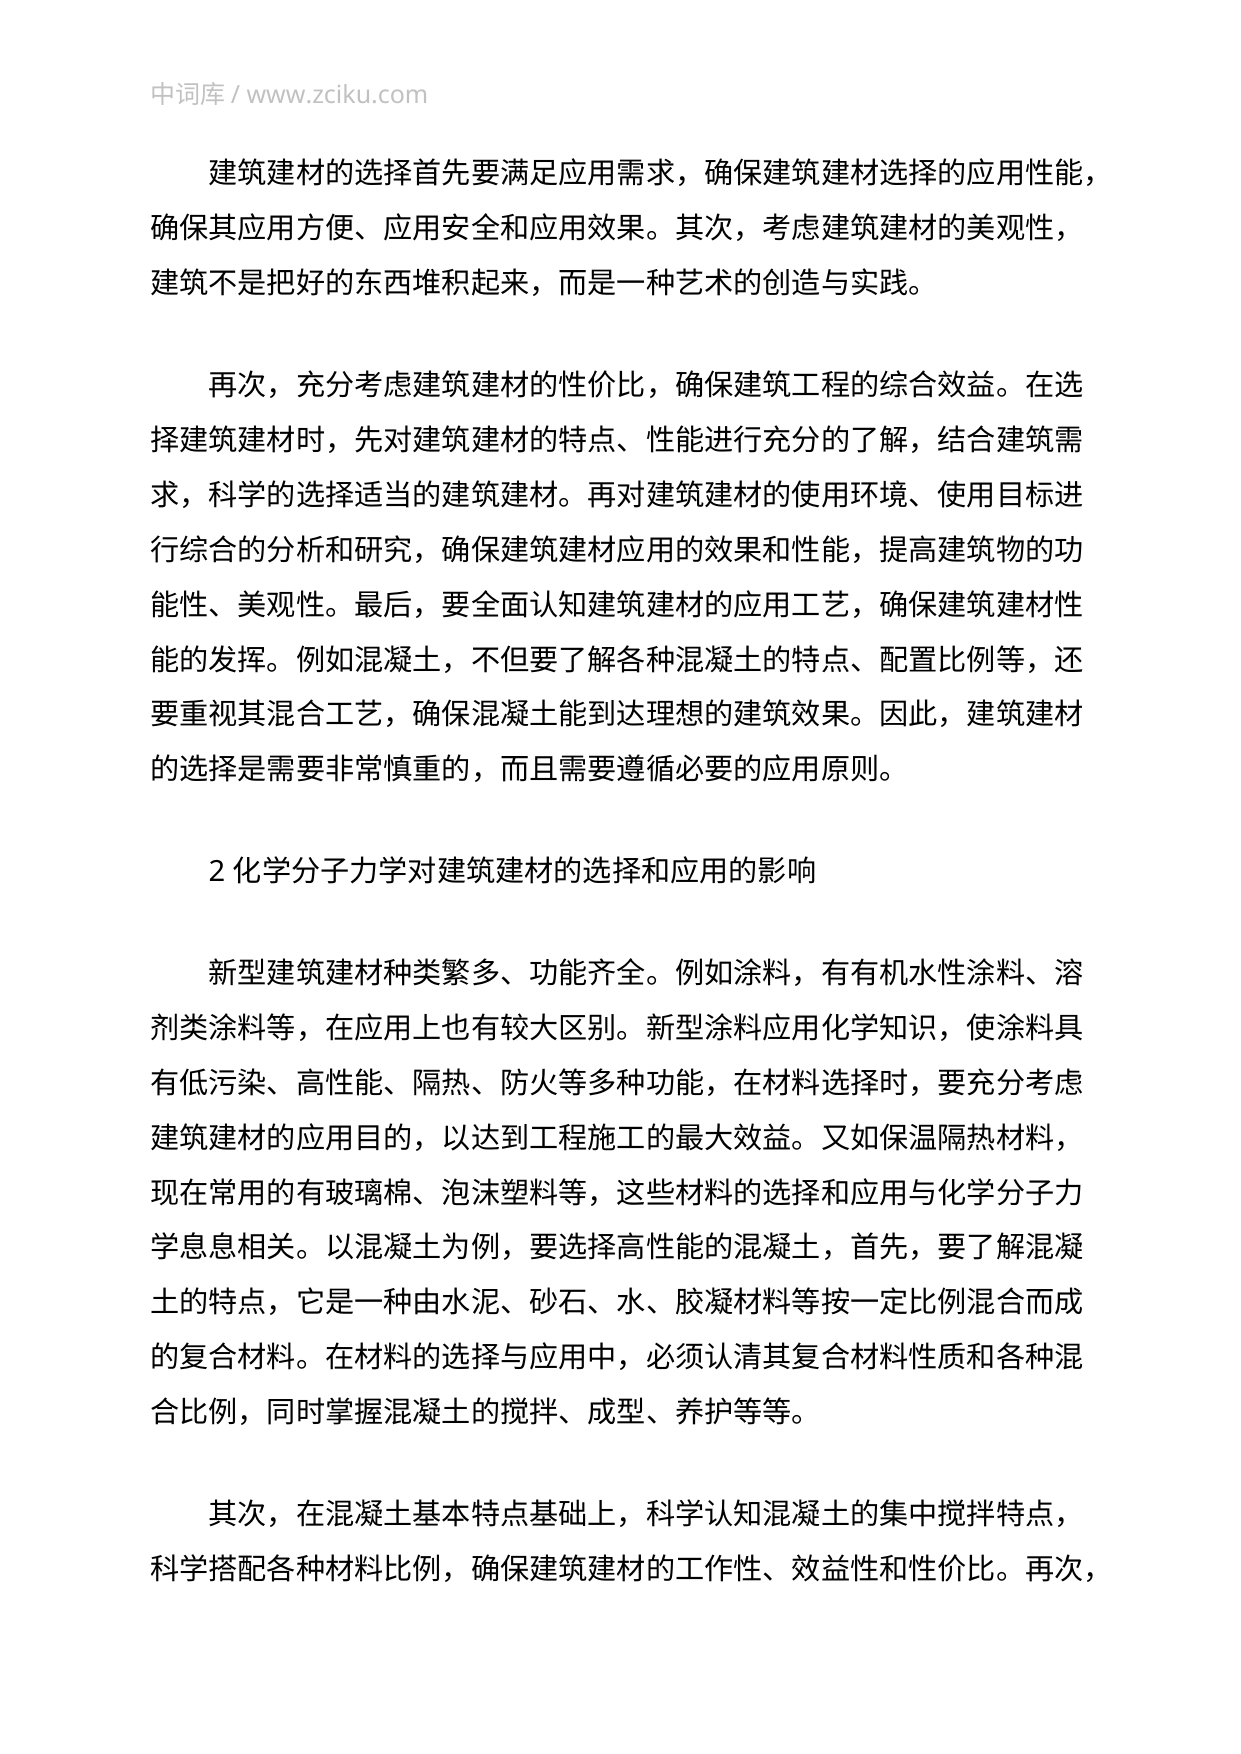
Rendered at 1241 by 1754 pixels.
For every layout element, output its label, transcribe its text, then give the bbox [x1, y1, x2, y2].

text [150, 1491, 1090, 1588]
text 新型建筑建材种类繁多、功能齐全。例如涂料，有有机水性涂料、溶剂类涂料等，在应用上也有较大区别。新型涂料应用化学知识，使涂料具有低污染、高性能、隔热、防火等多种功能，在材料选择时，要充分考虑建筑建材的应用目的，以达到工程施工的最大效益。又如保温隔热材料，现在常用的有玻璃棉、泡沫塑料等，这些材料的选择和应用与化学分子力学息息相关。以混凝土为例，要选择高性能的混凝土，首先，要了解混凝土的特点，它是一种由水泥、砂石、水、胶凝材料等按一定比例混合而成的复合材料。在材料的选择与应用中，必须认清其复合材料性质和各种混合比例，同时掌握混凝土的搅拌、成型、养护等等。 [150, 949, 1090, 1431]
text 建筑建材的选择首先要满足应用需求，确保建筑建材选择的应用性能，确保其应用方便、应用安全和应用效果。其次，考虑建筑建材的美观性，建筑不是把好的东西堆积起来，而是一种艺术的创造与实践。 [150, 150, 1090, 302]
text 2 化学分子力学对建筑建材的选择和应用的影响 [150, 848, 1090, 890]
text 再次，充分考虑建筑建材的性价比，确保建筑工程的综合效益。在选择建筑建材时，先对建筑建材的特点、性能进行充分的了解，结合建筑需求，科学的选择适当的建筑建材。再对建筑建材的使用环境、使用目标进行综合的分析和研究，确保建筑建材应用的效果和性能，提高建筑物的功能性、美观性。最后，要全面认知建筑建材的应用工艺，确保建筑建材性能的发挥。例如混凝土，不但要了解各种混凝土的特点、配置比例等，还要重视其混合工艺，确保混凝土能到达理想的建筑效果。因此，建筑建材的选择是需要非常慎重的，而且需要遵循必要的应用原则。 [150, 362, 1090, 788]
